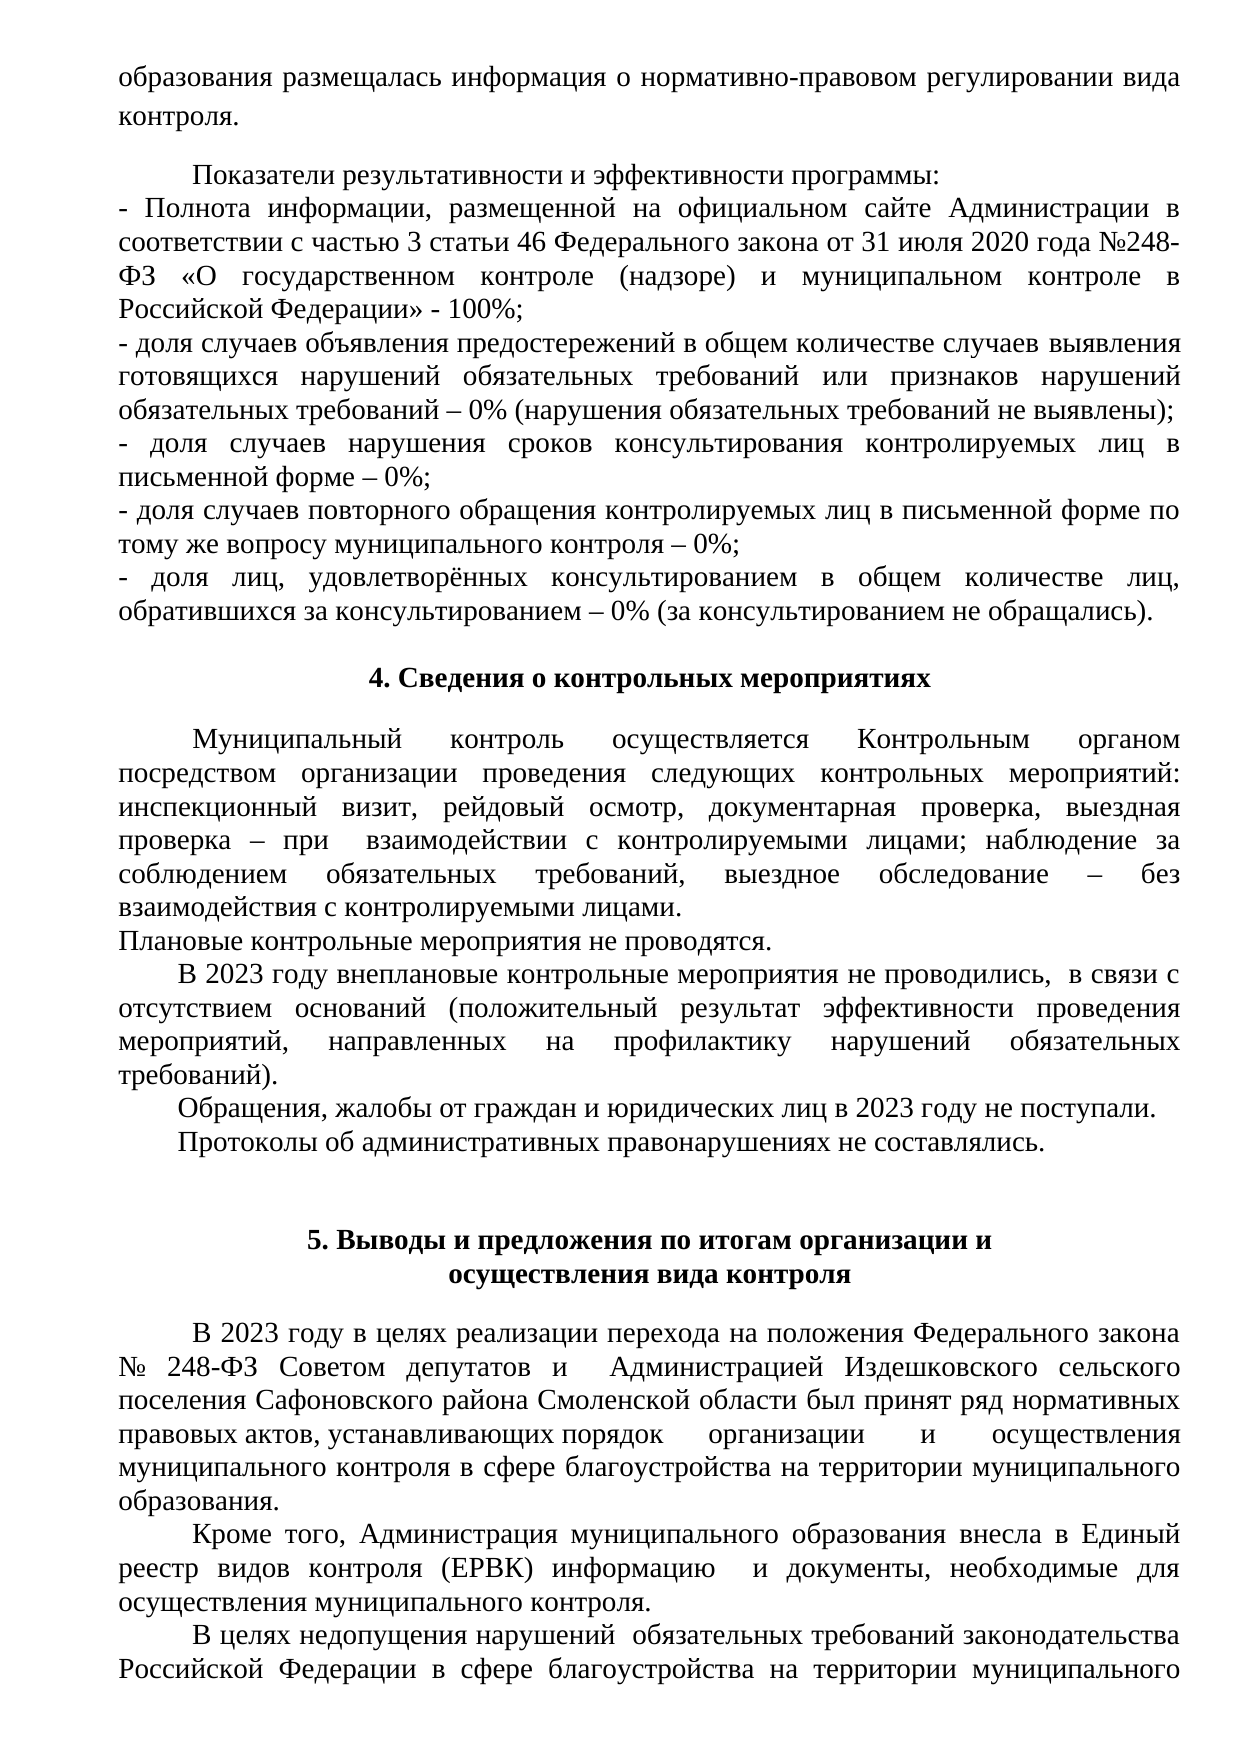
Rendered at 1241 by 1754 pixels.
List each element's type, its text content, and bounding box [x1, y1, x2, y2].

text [118, 59, 1181, 131]
text Кроме того, Администрация муниципального образования внесла в Единый реестр видов контроля (ЕРВК) информацию и документы, необходимые для осуществления муниципального контроля. [118, 1517, 1181, 1617]
text - Полнота информации, размещенной на официальном сайте Администрации в соответствии с частью 3 статьи 46 Федерального закона от 31 июля 2020 года №248-ФЗ «О государственном контроле (надзоре) и муниципальном контроле в Российской Федерации» - 100%; [118, 191, 1181, 325]
text Муниципальный контроль осуществляется Контрольным органом посредством организации проведения следующих контрольных мероприятий: инспекционный визит, рейдовый осмотр, документарная проверка, выездная проверка – при взаимодействии с контролируемыми лицами; наблюдение за соблюдением обязательных требований, выездное обследование – без взаимодействия с контролируемыми лицами. [118, 722, 1181, 923]
text - доля случаев повторного обращения контролируемых лиц в письменной форме по тому же вопросу муниципального контроля – 0%; [118, 492, 1181, 559]
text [118, 1617, 1181, 1684]
text Обращения, жалобы от граждан и юридических лиц в 2023 году не поступали. [118, 1091, 1181, 1124]
text Плановые контрольные мероприятия не проводятся. [118, 923, 1181, 956]
text В 2023 году в целях реализации перехода на положения Федерального закона № 248-ФЗ Советом депутатов и Администрацией Издешковского сельского поселения Сафоновского района Смоленской области был принят ряд нормативных правовых актов, устанавливающих порядок организации и осуществления муниципального контроля в сфере благоустройства на территории муниципального образования. [118, 1315, 1181, 1517]
text осуществления вида контроля [118, 1256, 1181, 1289]
text 4. Сведения о контрольных мероприятиях [118, 660, 1181, 722]
text - доля случаев нарушения сроков консультирования контролируемых лиц в письменной форме – 0%; [118, 425, 1181, 492]
text Протоколы об административных правонарушениях не составлялись. [118, 1124, 1181, 1158]
text 5. Выводы и предложения по итогам организации и [118, 1222, 1181, 1256]
text Показатели результативности и эффективности программы: [118, 157, 1181, 191]
text - доля лиц, удовлетворённых консультированием в общем количестве лиц, обратившихся за консультированием – 0% (за консультированием не обращались). [118, 559, 1181, 627]
text В 2023 году внеплановые контрольные мероприятия не проводились, в связи с отсутствием оснований (положительный результат эффективности проведения мероприятий, направленных на профилактику нарушений обязательных требований). [118, 956, 1181, 1091]
text - доля случаев объявления предостережений в общем количестве случаев выявления готовящихся нарушений обязательных требований или признаков нарушений обязательных требований – 0% (нарушения обязательных требований не выявлены); [118, 325, 1181, 392]
